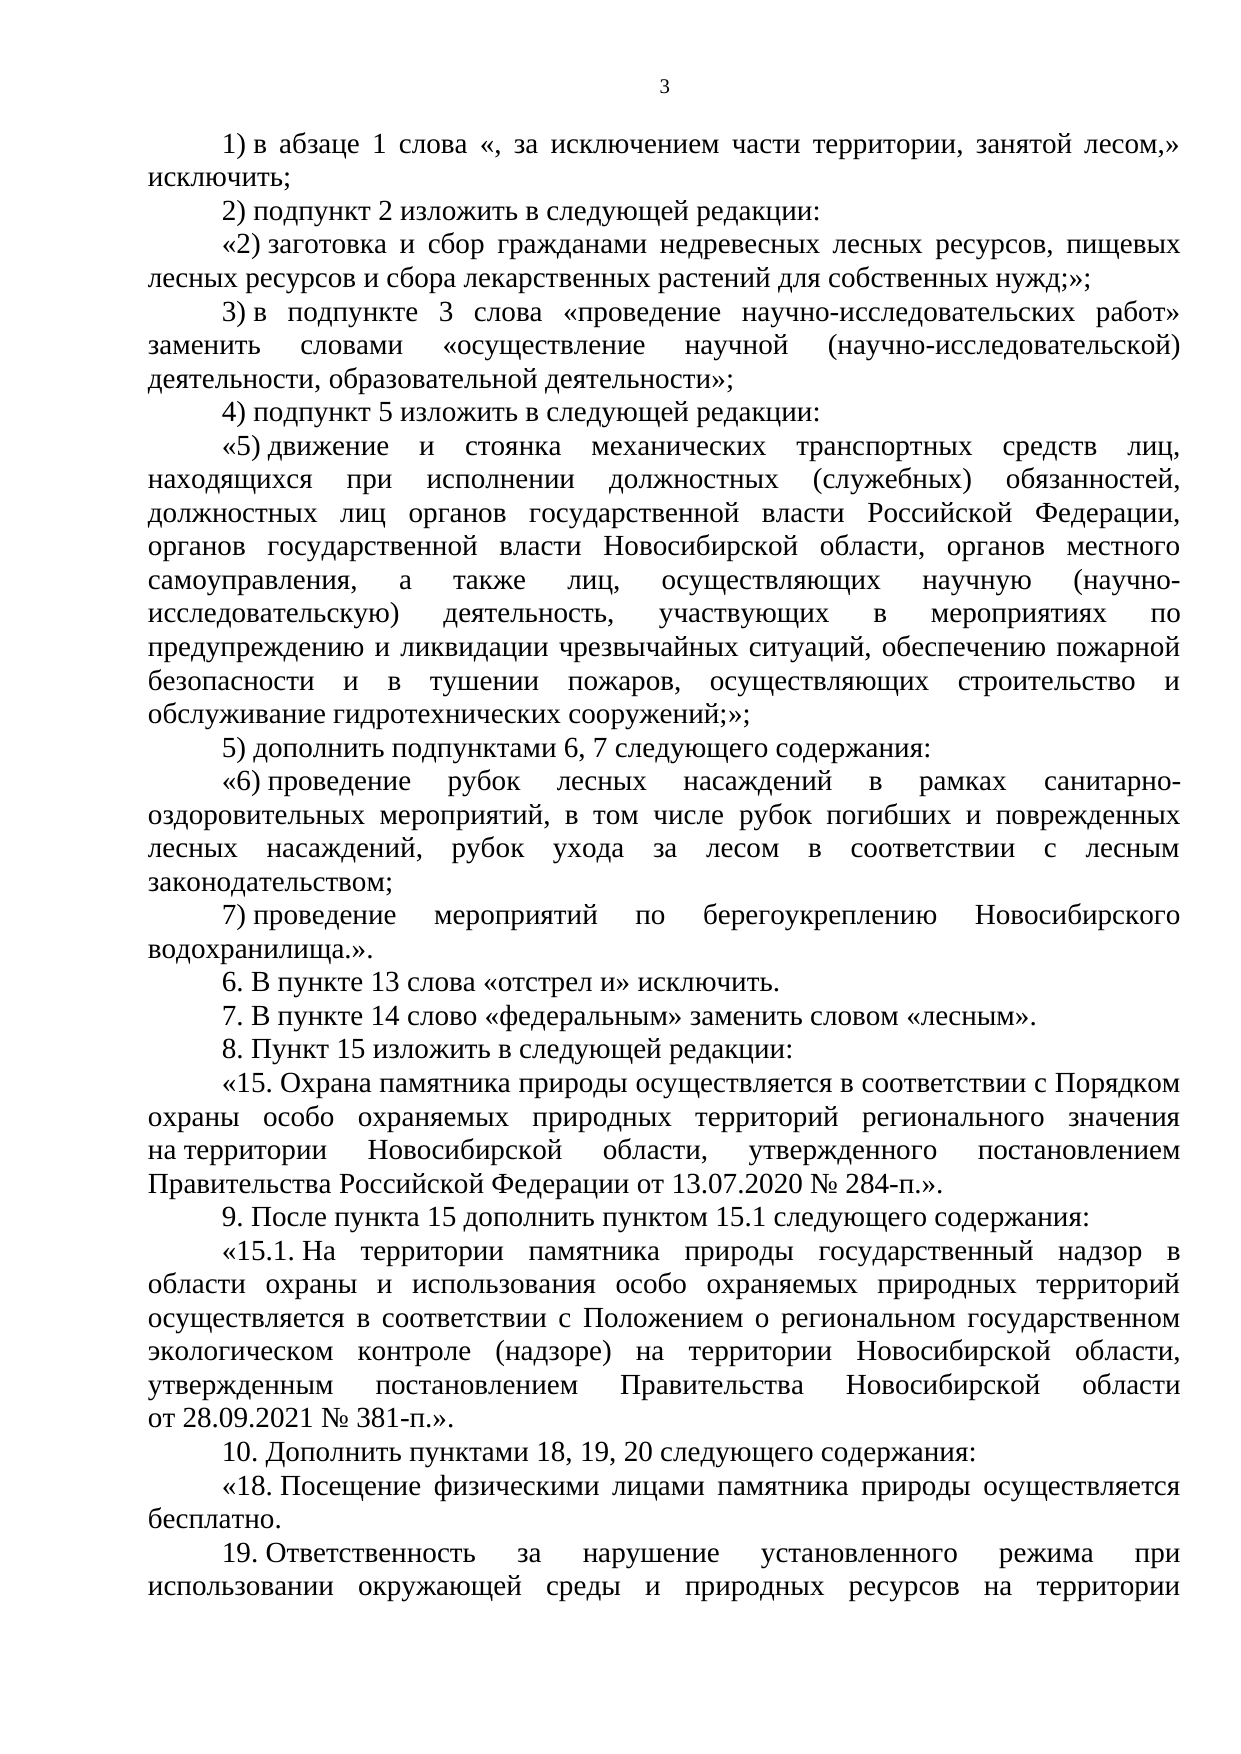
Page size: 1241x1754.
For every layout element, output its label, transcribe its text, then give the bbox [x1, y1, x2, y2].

text 7) проведение мероприятий по берегоукреплению Новосибирского водохранилища.». [148, 897, 1181, 964]
text 2) подпункт 2 изложить в следующей редакции: [148, 193, 1181, 227]
text 5) дополнить подпунктами 6, 7 следующего содержания: [148, 730, 1181, 763]
text 8. Пункт 15 изложить в следующей редакции: [148, 1032, 1181, 1065]
text 6. В пункте 13 слова «отстрел и» исключить. [148, 964, 1181, 998]
text 4) подпункт 5 изложить в следующей редакции: [148, 394, 1181, 428]
text 1) в абзаце 1 слова «, за исключением части территории, занятой лесом,» исключить; [148, 126, 1181, 193]
text 7. В пункте 14 слово «федеральным» заменить словом «лесным». [148, 998, 1181, 1032]
text «18. Посещение физическими лицами памятника природы осуществляется бесплатно. [148, 1468, 1181, 1535]
text 3) в подпункте 3 слова «проведение научно-исследовательских работ» заменить словами «осуществление научной (научно-исследовательской) деятельности, образовательной деятельности»; [148, 294, 1181, 394]
text «6) проведение рубок лесных насаждений в рамках санитарно-оздоровительных мероприятий, в том числе рубок погибших и поврежденных лесных насаждений, рубок ухода за лесом в соответствии с лесным законодательством; [148, 763, 1181, 897]
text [148, 1535, 1181, 1602]
text 10. Дополнить пунктами 18, 19, 20 следующего содержания: [148, 1434, 1181, 1468]
text «2) заготовка и сбор гражданами недревесных лесных ресурсов, пищевых лесных ресурсов и сбора лекарственных растений для собственных нужд;»; [148, 227, 1181, 294]
text 9. После пункта 15 дополнить пунктом 15.1 следующего содержания: [148, 1199, 1181, 1233]
text «15.1. На территории памятника природы государственный надзор в области охраны и использования особо охраняемых природных территорий осуществляется в соответствии с Положением о региональном государственном экологическом контроле (надзоре) на территории Новосибирской области, утвержденным постановлением Правительства Новосибирской области от 28.09.2021 № 381-п.». [148, 1233, 1181, 1434]
text «5) движение и стоянка механических транспортных средств лиц, находящихся при исполнении должностных (служебных) обязанностей, должностных лиц органов государственной власти Российской Федерации, органов государственной власти Новосибирской области, органов местного самоуправления, а также лиц, осуществляющих научную (научно-исследовательскую) деятельность, участвующих в мероприятиях по предупреждению и ликвидации чрезвычайных ситуаций, обеспечению пожарной безопасности и в тушении пожаров, осуществляющих строительство и обслуживание гидротехнических сооружений;»; [148, 428, 1181, 730]
text «15. Охрана памятника природы осуществляется в соответствии с Порядком охраны особо охраняемых природных территорий регионального значения на территории Новосибирской области, утвержденного постановлением Правительства Российской Федерации от 13.07.2020 № 284-п.». [148, 1065, 1181, 1199]
